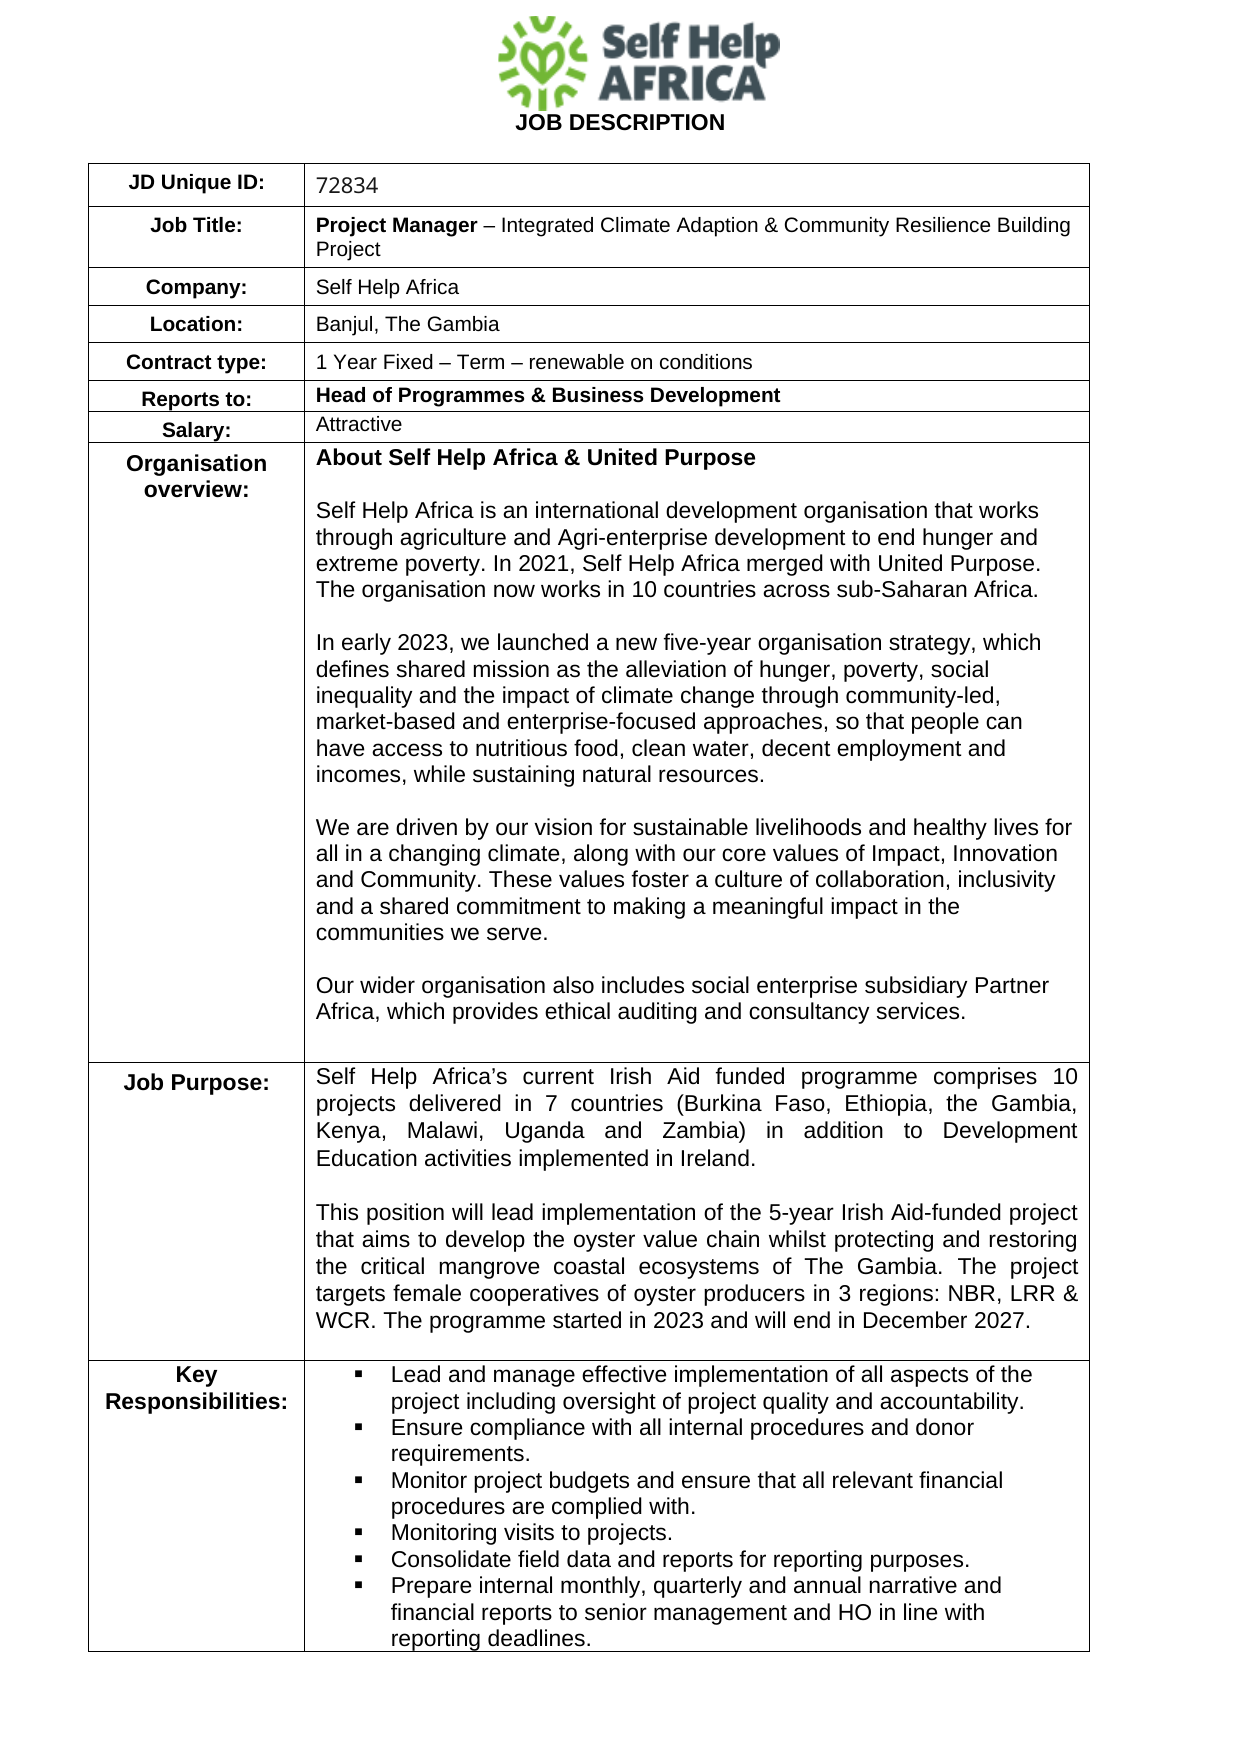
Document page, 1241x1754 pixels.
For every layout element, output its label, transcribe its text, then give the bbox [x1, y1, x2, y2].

table_cell Reports to: [89, 381, 304, 411]
table_cell Salary: [89, 412, 304, 442]
table_cell Company: [89, 268, 304, 305]
table_cell Project Manager – Integrated Climate Adaption & Community Resilience Building Project [305, 207, 1089, 267]
table_header 72834 [305, 164, 1089, 206]
table_cell Self Help Africa [305, 268, 1089, 305]
table_cell About Self Help Africa & United Purpose Self Help Africa is an international development organisation that works through agriculture and Agri-enterprise development to end hunger and extreme poverty. In 2021, Self Help Africa merged with United Purpose. The organisation now works in 10 countries across sub-Saharan Africa. In early 2023, we launched a new five-year organisation strategy, which defines shared mission as the alleviation of hunger, poverty, social inequality and the impact of climate change through community-led, market-based and enterprise-focused approaches, so that people can have access to nutritious food, clean water, decent employment and incomes, while sustaining natural resources. We are driven by our vision for sustainable livelihoods and healthy lives for all in a changing climate, along with our core values of Impact, Innovation and Community. These values foster a culture of collaboration, inclusivity and a shared commitment to making a meaningful impact in the communities we serve. Our wider organisation also includes social enterprise subsidiary Partner Africa, which provides ethical auditing and consultancy services. [305, 443, 1089, 1062]
table_cell Contract type: [89, 343, 304, 380]
table_cell Organisation overview: [89, 443, 304, 1062]
picture [498, 16, 780, 108]
table_cell 1 Year Fixed – Term – renewable on conditions [305, 343, 1089, 380]
table_cell Attractive [305, 412, 1089, 442]
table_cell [305, 1361, 1089, 1651]
table_cell Location: [89, 306, 304, 342]
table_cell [89, 1361, 304, 1651]
table_cell Job Purpose: [89, 1063, 304, 1360]
table_header JD Unique ID: [89, 164, 304, 206]
text JOB DESCRIPTION [89, 108, 1152, 135]
table_cell Self Help Africa’s current Irish Aid funded programme comprises 10 projects delivered in 7 countries (Burkina Faso, Ethiopia, the Gambia, Kenya, Malawi, Uganda and Zambia) in addition to Development Education activities implemented in Ireland. This position will lead implementation of the 5-year Irish Aid-funded project that aims to develop the oyster value chain whilst protecting and restoring the critical mangrove coastal ecosystems of The Gambia. The project targets female cooperatives of oyster producers in 3 regions: NBR, LRR & WCR. The programme started in 2023 and will end in December 2027. [305, 1063, 1089, 1360]
table_cell Job Title: [89, 207, 304, 267]
table_cell Head of Programmes & Business Development [305, 381, 1089, 411]
table_cell Banjul, The Gambia [305, 306, 1089, 342]
